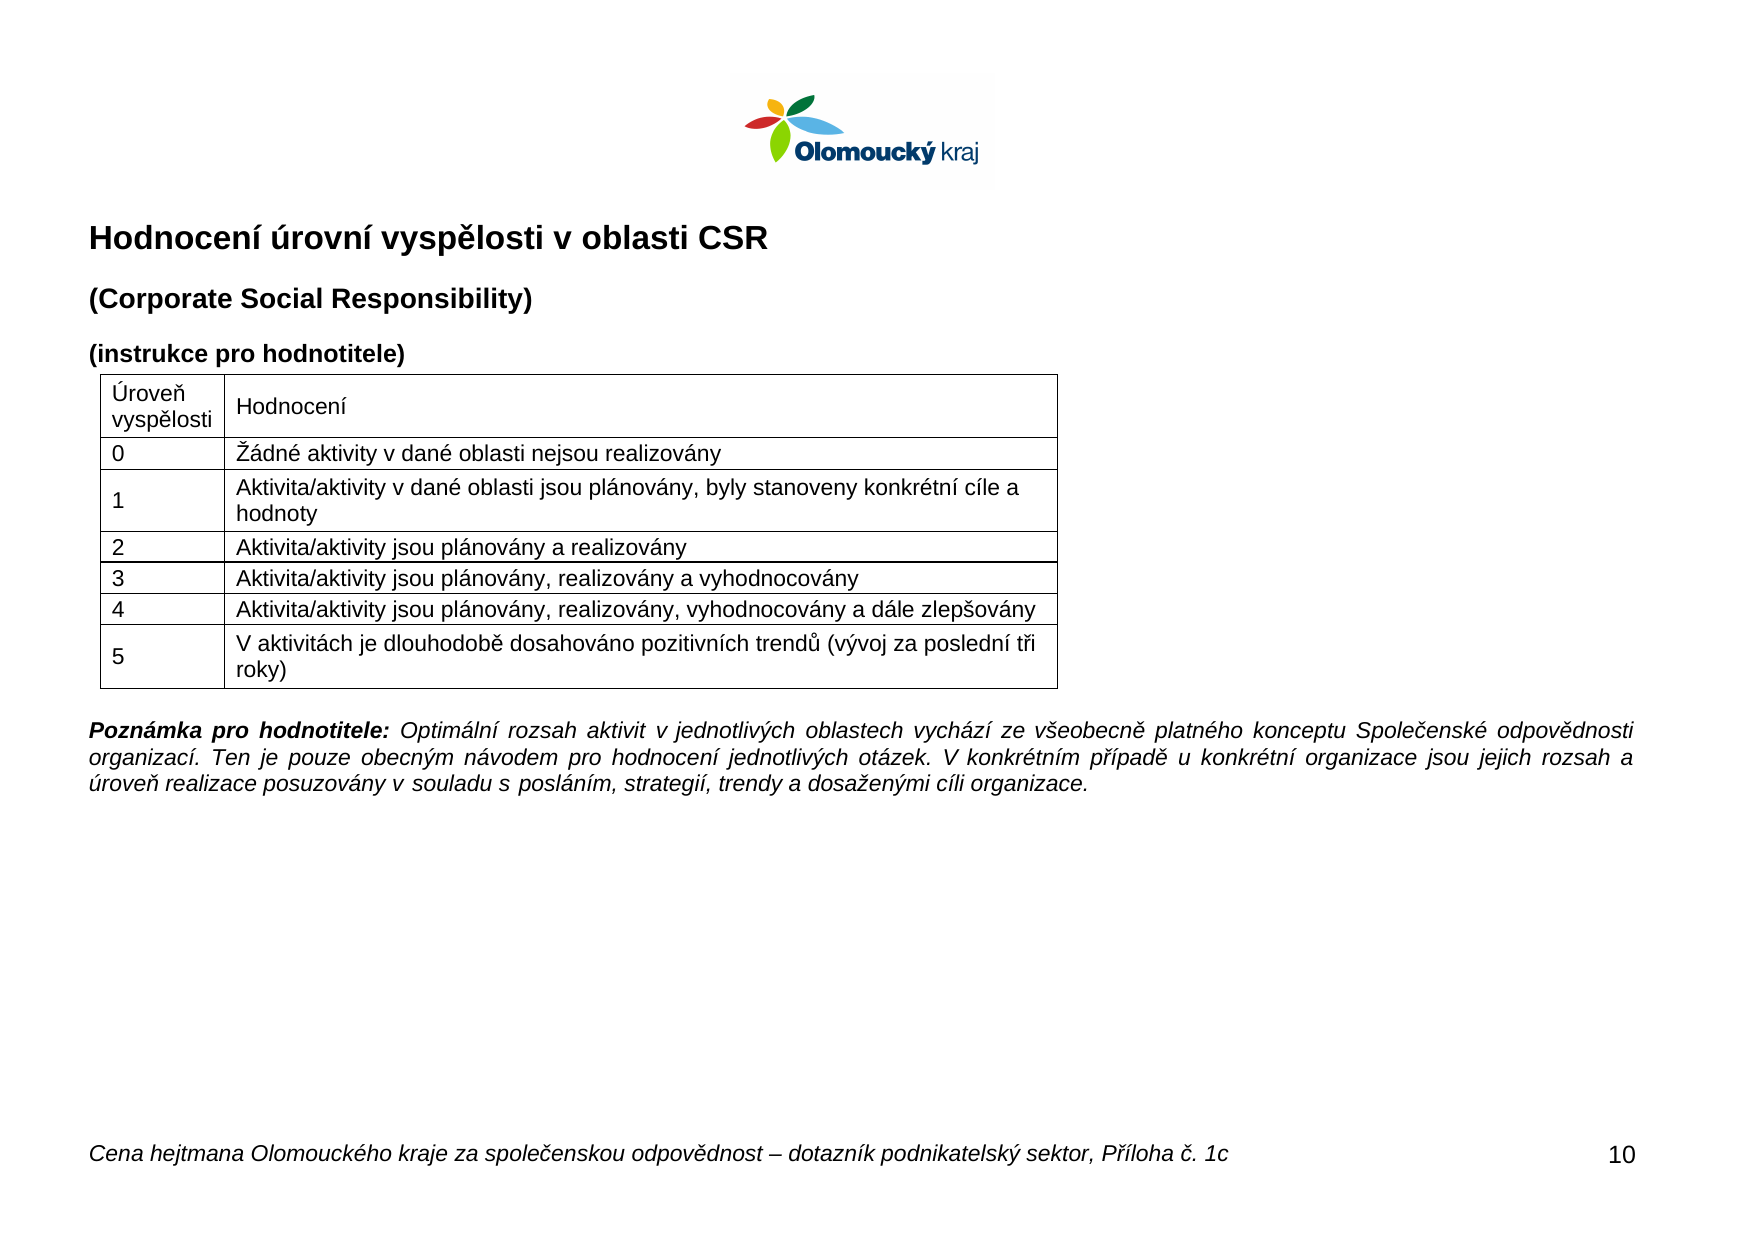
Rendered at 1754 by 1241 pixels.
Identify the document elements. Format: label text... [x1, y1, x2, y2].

table_cell V aktivitách je dlouhodobě dosahováno pozitivních trendů (vývoj za poslední tři roky) [225, 625, 1057, 688]
table_cell 1 [101, 470, 224, 531]
table_cell 5 [101, 625, 224, 688]
subtitle (Corporate Social Responsibility) [89, 282, 1636, 314]
text Poznámka pro hodnotitele: Optimální rozsah aktivit v jednotlivých oblastech vychází ze všeobecně platného konceptu Společenské odpovědnosti organizací. Ten je pouze obecným návodem pro hodnocení jednotlivých otázek. V konkrétním případě u konkrétní organizace jsou jejich rozsah a úroveň realizace posuzovány v souladu s posláním, strategií, trendy a dosaženými cíli organizace. [89, 717, 1636, 796]
table_cell Aktivita/aktivity jsou plánovány, realizovány, vyhodnocovány a dále zlepšovány [225, 594, 1057, 624]
table_cell Aktivita/aktivity jsou plánovány, realizovány a vyhodnocovány [225, 563, 1057, 593]
table_header Úroveň vyspělosti [101, 375, 224, 437]
table_cell Žádné aktivity v dané oblasti nejsou realizovány [225, 438, 1057, 468]
table_cell Aktivita/aktivity jsou plánovány a realizovány [225, 532, 1057, 561]
table_cell 3 [101, 563, 224, 593]
picture [729, 73, 995, 190]
table_cell 2 [101, 532, 224, 561]
table_cell Aktivita/aktivity v dané oblasti jsou plánovány, byly stanoveny konkrétní cíle a hodnoty [225, 470, 1057, 531]
table_header Hodnocení [225, 375, 1057, 437]
subtitle (instrukce pro hodnotitele) [89, 339, 1636, 368]
table_cell 4 [101, 594, 224, 624]
subtitle Hodnocení úrovní vyspělosti v oblasti CSR [89, 218, 1636, 257]
table_cell 0 [101, 438, 224, 468]
